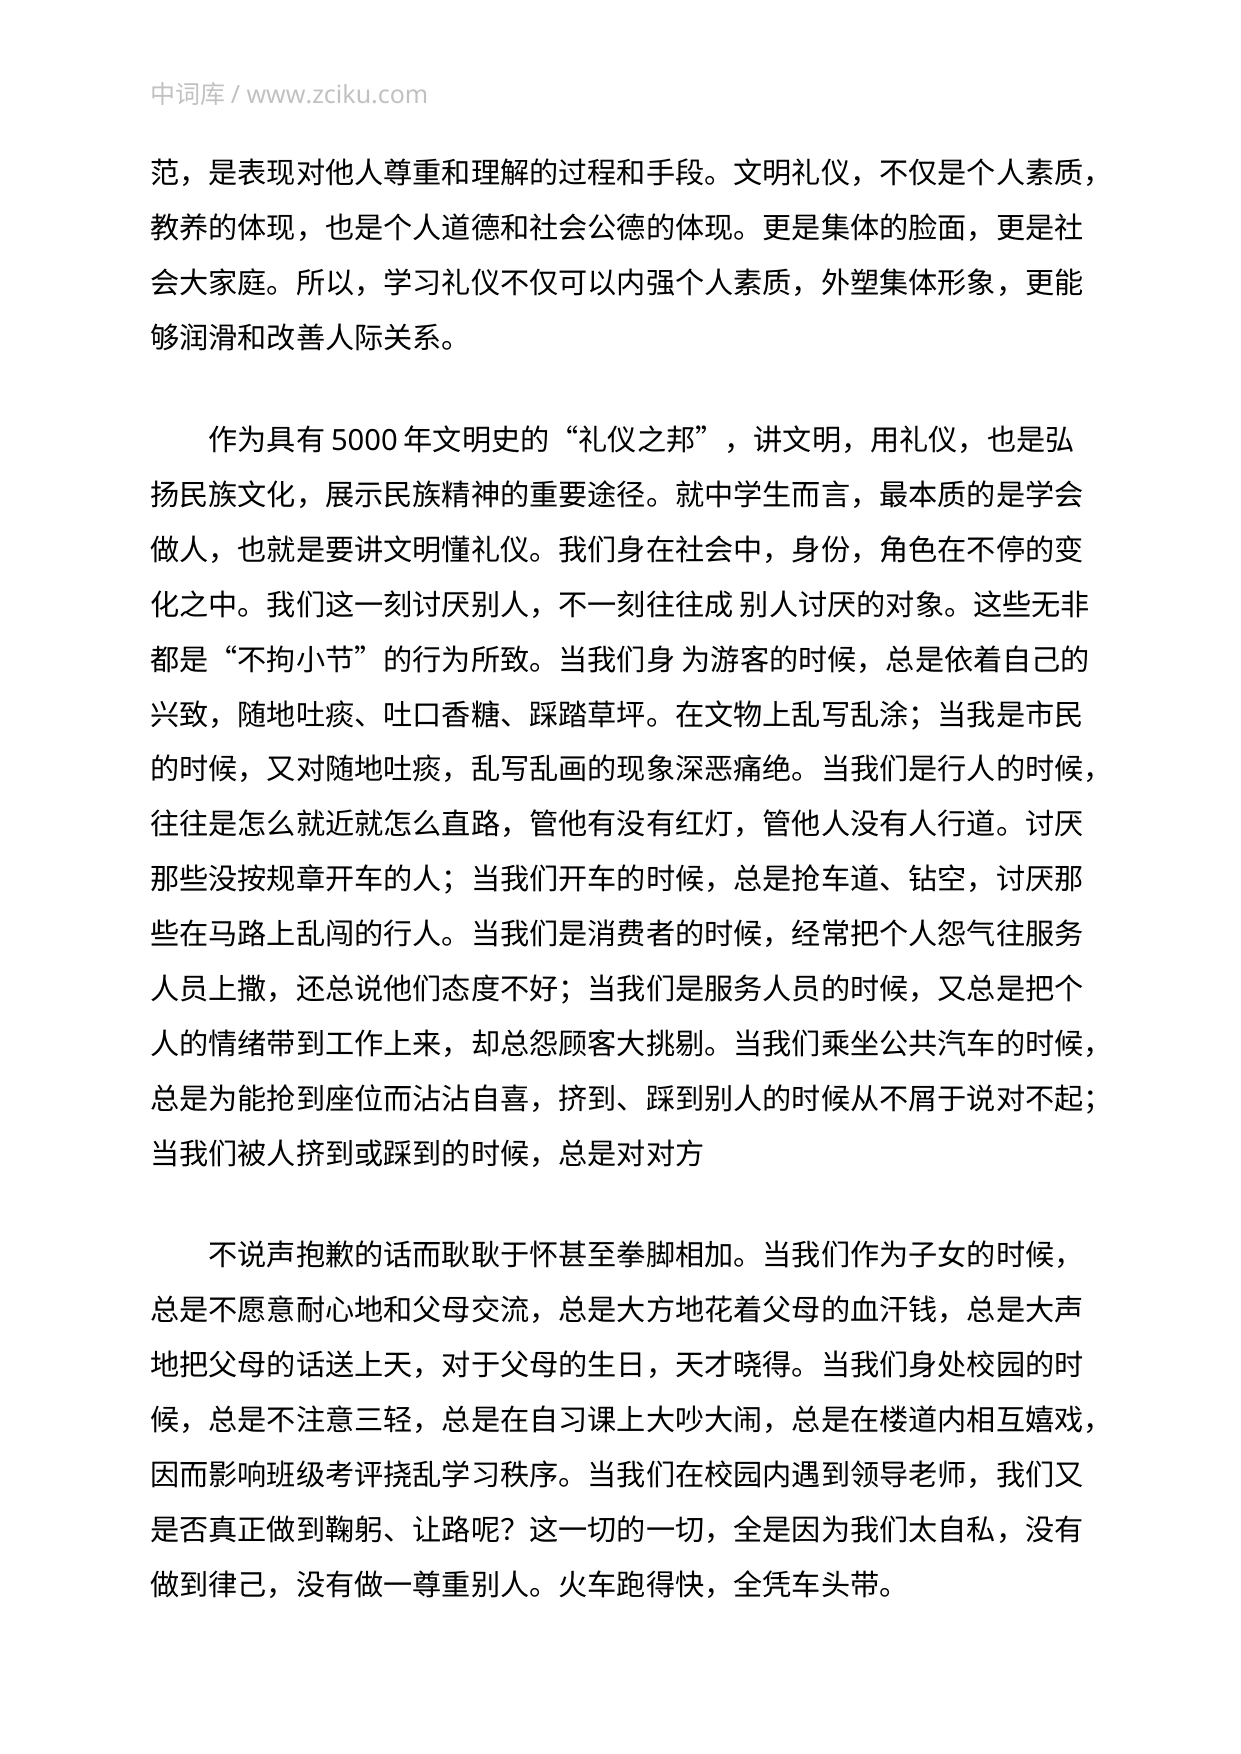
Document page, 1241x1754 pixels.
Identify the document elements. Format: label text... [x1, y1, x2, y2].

text 作为具有5000年文明史的“礼仪之邦”，讲文明，用礼仪，也是弘扬民族文化，展示民族精神的重要途径。就中学生而言，最本质的是学会做人，也就是要讲文明懂礼仪。我们身在社会中，身份，角色在不停的变化之中。我们这一刻讨厌别人，不一刻往往成 别人讨厌的对象。这些无非都是“不拘小节”的行为所致。当我们身 为游客的时候，总是依着自己的兴致，随地吐痰、吐口香糖、踩踏草坪。在文物上乱写乱涂；当我是市民的时候，又对随地吐痰，乱写乱画的现象深恶痛绝。当我们是行人的时候，往往是怎么就近就怎么直路，管他有没有红灯，管他人没有人行道。讨厌那些没按规章开车的人；当我们开车的时候，总是抢车道、钻空，讨厌那些在马路上乱闯的行人。当我们是消费者的时候，经常把个人怨气往服务人员上撒，还总说他们态度不好；当我们是服务人员的时候，又总是把个人的情绪带到工作上来，却总怨顾客大挑剔。当我们乘坐公共汽车的时候，总是为能抢到座位而沾沾自喜，挤到、踩到别人的时候从不屑于说对不起；当我们被人挤到或踩到的时候，总是对对方 [150, 416, 1090, 1172]
text 不说声抱歉的话而耿耿于怀甚至拳脚相加。当我们作为子女的时候，总是不愿意耐心地和父母交流，总是大方地花着父母的血汗钱，总是大声地把父母的话送上天，对于父母的生日，天才晓得。当我们身处校园的时候，总是不注意三轻，总是在自习课上大吵大闹，总是在楼道内相互嬉戏，因而影响班级考评挠乱学习秩序。当我们在校园内遇到领导老师，我们又是否真正做到鞠躬、让路呢？这一切的一切，全是因为我们太自私，没有做到律己，没有做一尊重别人。火车跑得快，全凭车头带。 [150, 1232, 1090, 1604]
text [150, 150, 1090, 357]
